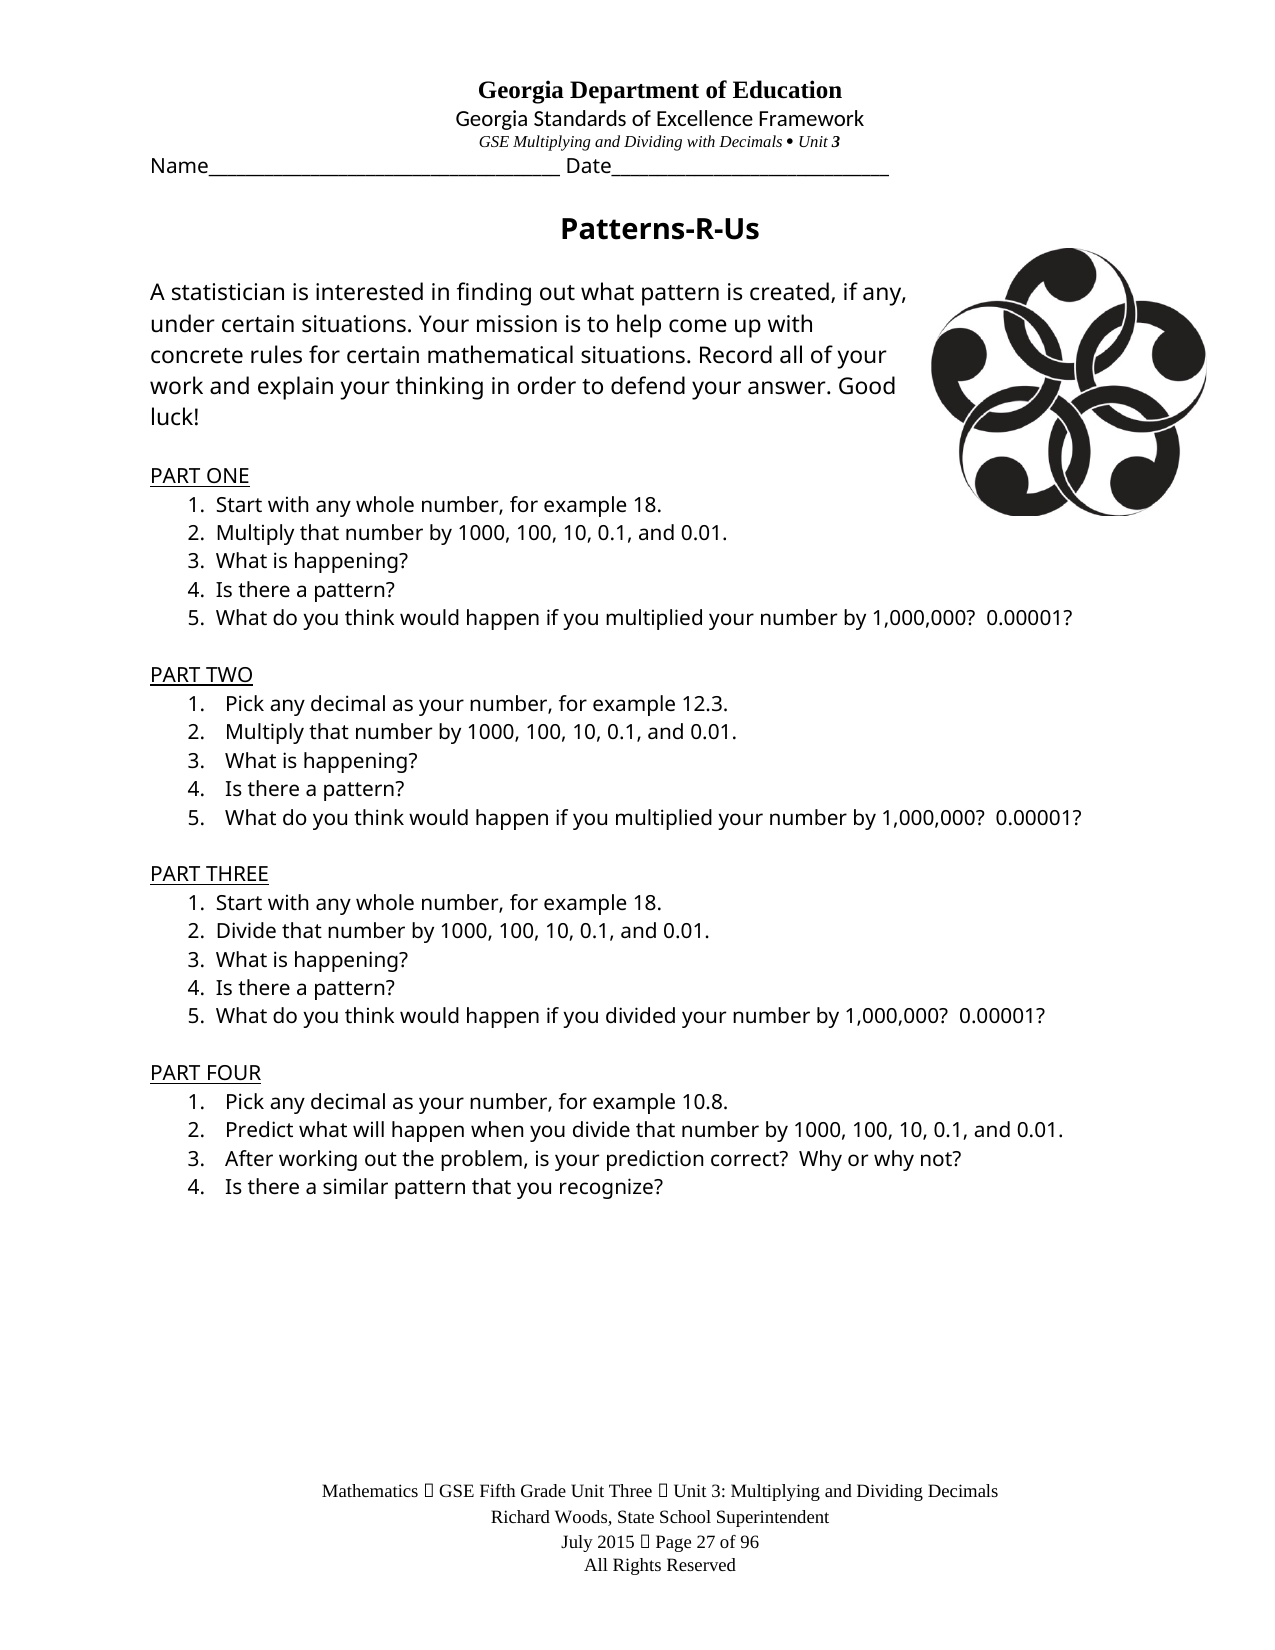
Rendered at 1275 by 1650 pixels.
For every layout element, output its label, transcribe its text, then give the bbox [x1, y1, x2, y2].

list Predict what will happen when you divide that number by 1000, 100, 10, 0.1, and 0.01. [187, 1115, 1170, 1144]
text PART [150, 461, 931, 490]
list What do you think would happen if you divided your number by 1,000,000? 0.00001? [187, 1002, 1170, 1030]
list What is happening? [187, 746, 1170, 774]
list Multiply that number by 1000, 100, 10, 0.1, and 0.01. [187, 717, 1170, 746]
text PART THREE [150, 859, 1170, 888]
text Patterns-R-Us [150, 208, 1170, 248]
text PART TWO [150, 660, 1170, 689]
list Is there a pattern? [187, 575, 1170, 603]
list After working out the problem, is your prediction correct? Why or why not? [187, 1144, 1170, 1172]
list Start with any whole number, for example 18. [187, 888, 1170, 916]
list Divide that number by 1000, 100, 10, 0.1, and 0.01. [187, 916, 1170, 945]
text A statistician is interested in finding out what pattern is created, if any, under certain situations. Your mission is to help come up with concrete rules for certain mathematical situations. Record all of your work and explain your thinking in order to defend your answer. Good luck! [150, 276, 931, 433]
list What do you think would happen if you multiplied your number by 1,000,000? 0.00001? [187, 803, 1170, 831]
list What is happening? [187, 945, 1170, 973]
list Pick any decimal as your number, for example 12.3. [187, 689, 1170, 717]
text PART FOUR [150, 1058, 1170, 1087]
list Start with any whole number, for example 18. [187, 490, 1170, 518]
picture [931, 248, 1207, 514]
text Name______________________________________ Date______________________________ [150, 151, 1170, 179]
list Pick any decimal as your number, for example 10.8. [187, 1087, 1170, 1115]
list Is there a pattern? [187, 774, 1170, 803]
list Multiply that number by 1000, 100, 10, 0.1, and 0.01. [187, 518, 1170, 547]
list Is there a pattern? [187, 973, 1170, 1002]
list What do you think would happen if you multiplied your number by 1,000,000? 0.00001? [187, 603, 1170, 632]
list Is there a similar pattern that you recognize? [187, 1172, 1170, 1201]
list What is happening? [187, 547, 1170, 575]
